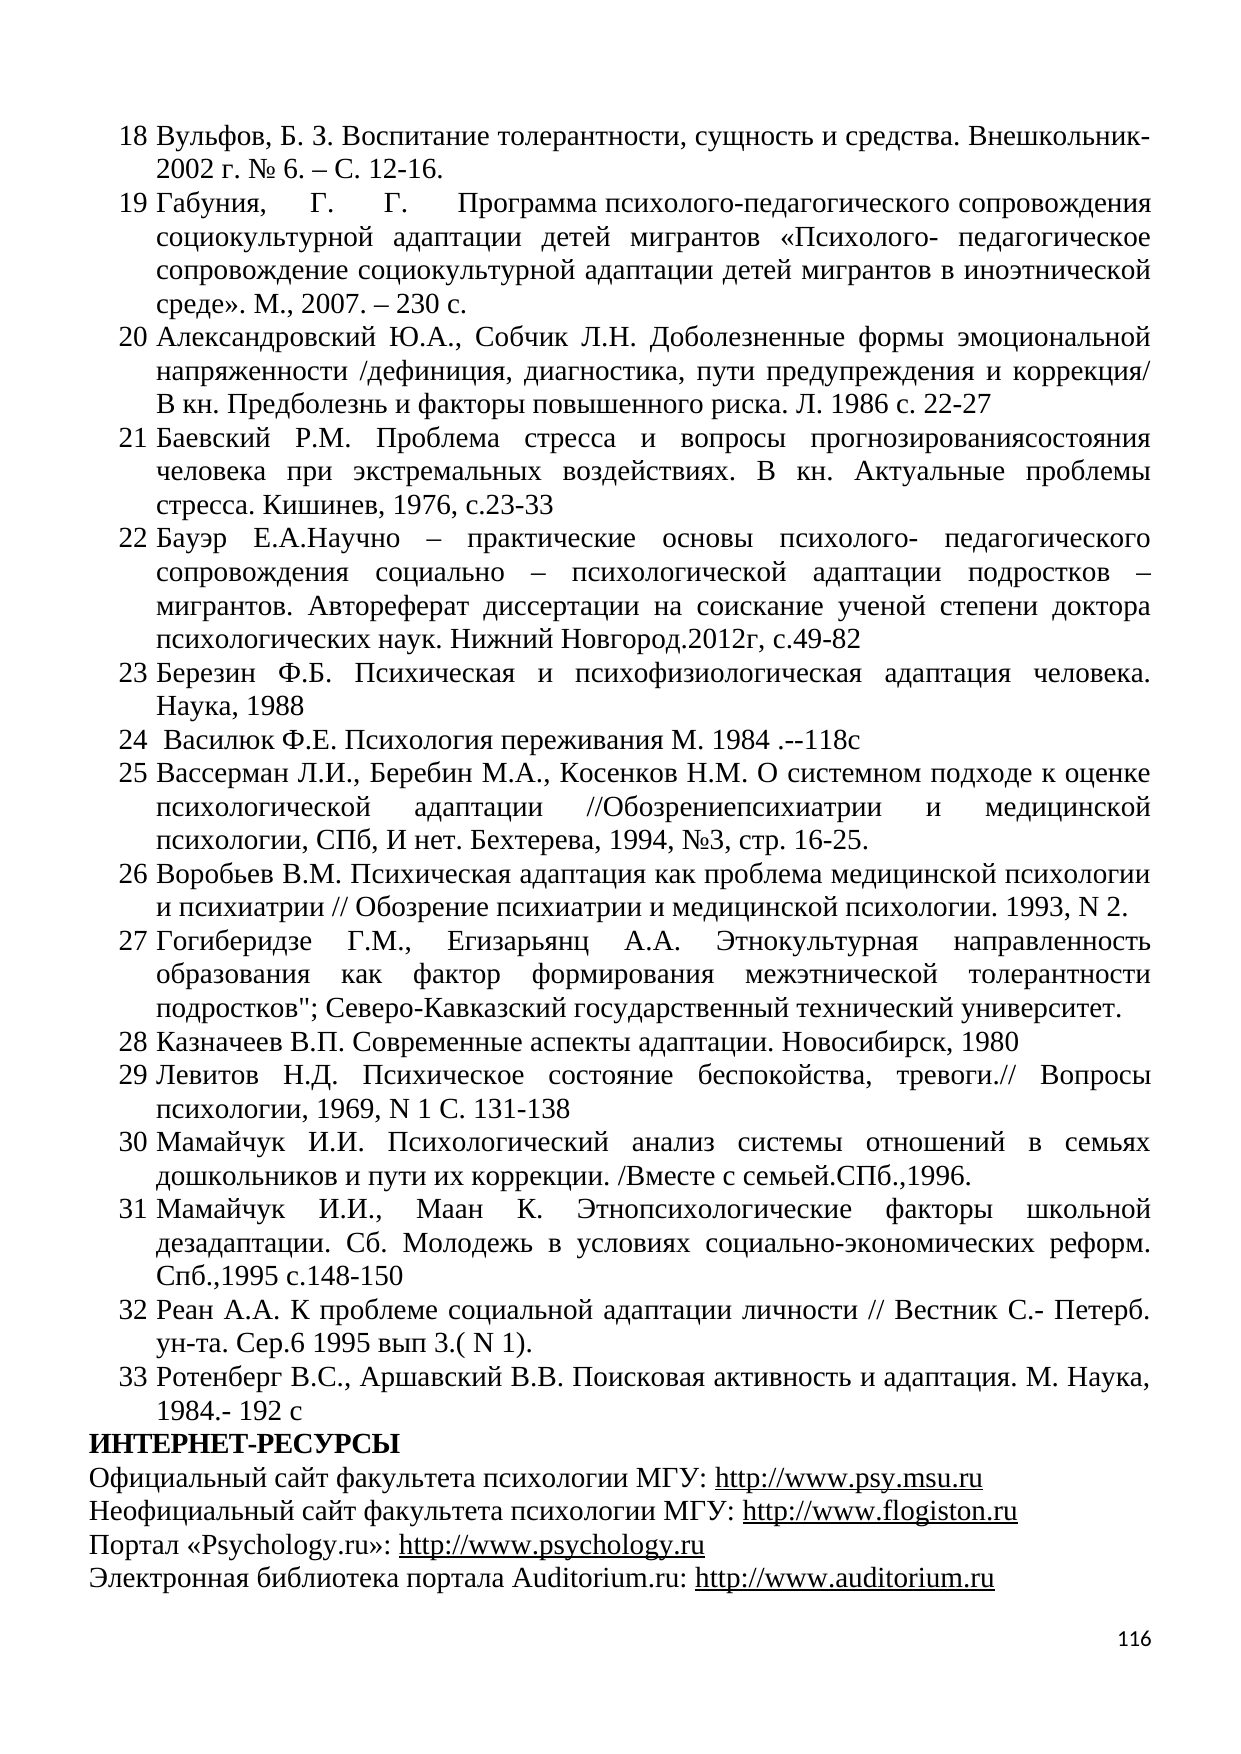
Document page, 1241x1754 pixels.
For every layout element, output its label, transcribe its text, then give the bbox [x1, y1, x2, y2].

list Электронная библиотека портала Auditorium.ru: http://www.auditorium.ru [89, 1560, 1152, 1594]
list Ротенберг B.C., Аршавский В.В. Поисковая активность и адаптация. М. Наука, 1984.- 192 с [118, 1359, 1152, 1426]
list Портал «Psychology.ru»: http://www.psychology.ru [89, 1527, 1152, 1560]
list Мамайчук И.И., Маан К. Этнопсихологические факторы школьной дезадаптации. Сб. Молодежь в условиях социально-экономических реформ. Спб.,1995 с.148-150 [118, 1191, 1152, 1292]
list Гогиберидзе Г.М., Егизарьянц А.А. Этнокультурная направленность образования как фактор формирования межэтнической толерантности подростков"; Северо-Кавказский государственный технический университет. [118, 923, 1152, 1024]
list Габуния, Г. Г. Программа психолого-педагогического сопровождения социокультурной адаптации детей мигрантов «Психолого- педагогическое сопровождение социокультурной адаптации детей мигрантов в иноэтнической среде». М., 2007. – 230 с. [118, 185, 1152, 319]
list Официальный сайт факультета психологии МГУ: http://www.psy.msu.ru [89, 1460, 1152, 1493]
list Мамайчук И.И. Психологический анализ системы отношений в семьях дошкольников и пути их коррекции. /Вместе с семьей.СПб.,1996. [118, 1124, 1152, 1191]
list Вассерман Л.И., Беребин М.А., Косенков Н.М. О системном подходе к оценке психологической адаптации //Обозрениепсихиатрии и медицинской психологии, СПб, И нет. Бехтерева, 1994, №3, стр. 16-25. [118, 755, 1152, 856]
list Василюк Ф.Е. Психология переживания М. 1984 .--118с [118, 722, 1152, 755]
list Реан А.А. К проблеме социальной адаптации личности // Вестник С.- Петерб. ун-та. Сер.6 1995 вып 3.( N 1). [118, 1292, 1152, 1359]
list Бауэр Е.А.Научно – практические основы психолого- педагогического сопровождения социально – психологической адаптации подростков – мигрантов. Автореферат диссертации на соискание ученой степени доктора психологических наук. Нижний Новгород.2012г, с.49-82 [118, 521, 1152, 655]
list Неофициальный сайт факультета психологии МГУ: http://www.flogiston.ru [89, 1493, 1152, 1527]
list Воробьев В.М. Психическая адаптация как проблема медицинской психологии и психиатрии // Обозрение психиатрии и медицинской психологии. 1993, N 2. [118, 856, 1152, 923]
text Интернет-ресурсы [89, 1426, 1152, 1460]
list Вульфов, Б. З. Воспитание толерантности, сущность и средства. Внешкольник-2002 г. № 6. – С. 12-16. [118, 118, 1152, 185]
list Баевский P.M. Проблема стресса и вопросы прогнозированиясостояния человека при экстремальных воздействиях. В кн. Актуальные проблемы стресса. Кишинев, 1976, с.23-33 [118, 420, 1152, 521]
list Левитов Н.Д. Психическое состояние беспокойства, тревоги.// Вопросы психологии, 1969, N 1 С. 131-138 [118, 1057, 1152, 1124]
list Александровский Ю.А., Собчик Л.Н. Доболезненные формы эмоциональной напряженности /дефиниция, диагностика, пути предупреждения и коррекция/ В кн. Предболезнь и факторы повышенного риска. Л. 1986 с. 22-27 [118, 319, 1152, 420]
list Казначеев В.П. Современные аспекты адаптации. Новосибирск, 1980 [118, 1024, 1152, 1057]
list Березин Ф.Б. Психическая и психофизиологическая адаптация человека. Наука, 1988 [118, 655, 1152, 722]
